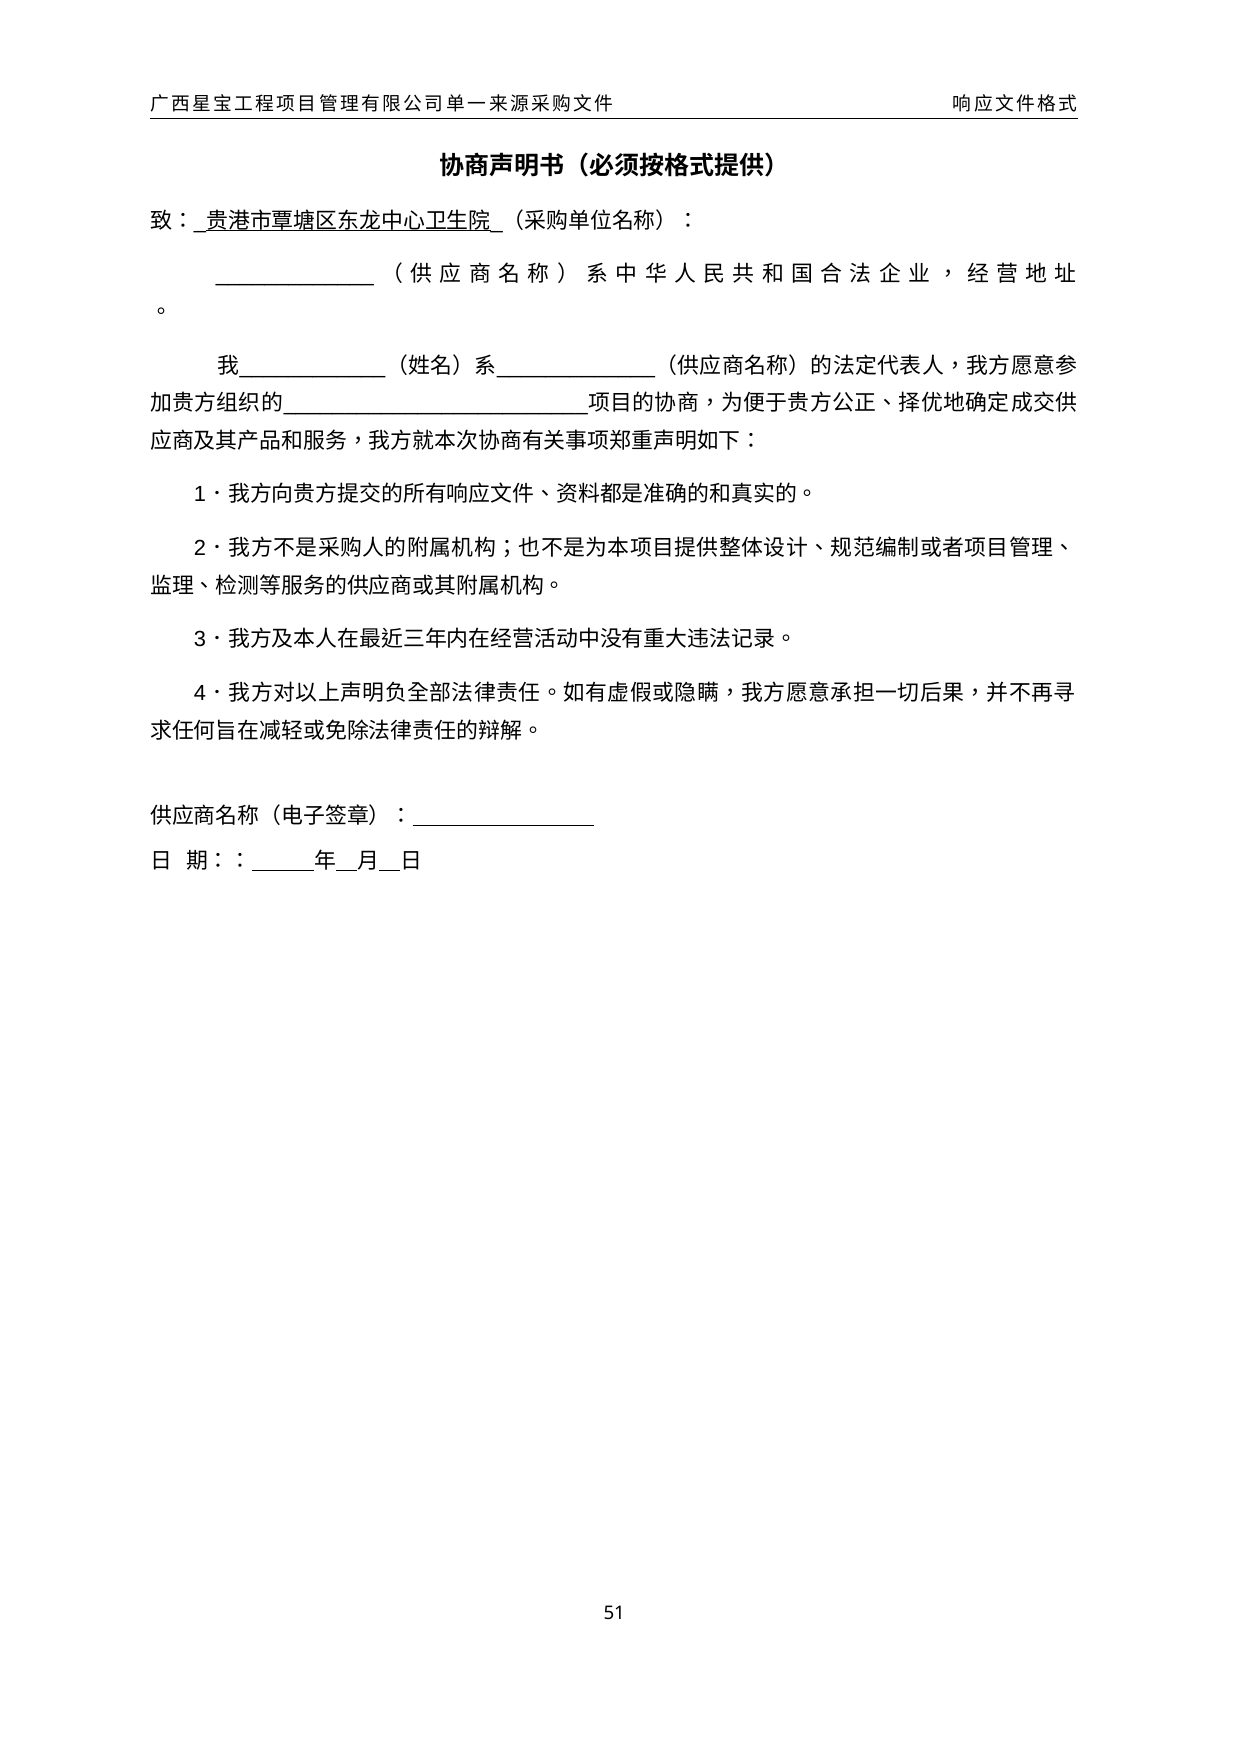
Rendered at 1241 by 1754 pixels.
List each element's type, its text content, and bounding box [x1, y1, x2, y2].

text 我____________（姓名）系_____________（供应商名称）的法定代表人，我方愿意参加贵方组织的_________________________项目的协商，为便于贵方公正、择优地确定成交供应商及其产品和服务，我方就本次协商有关事项郑重声明如下： [150, 343, 1078, 456]
text 致：_贵港市覃塘区东龙中心卫生院_（采购单位名称）： [150, 198, 1078, 236]
text 协商声明书（必须按格式提供） [150, 144, 1078, 182]
text _____________（供应商名称）系中华人民共和国合法企业，经营地址 。 [150, 252, 1078, 327]
text 2．我方不是采购人的附属机构；也不是为本项目提供整体设计、规范编制或者项目管理、监理、检测等服务的供应商或其附属机构。 [150, 526, 1078, 601]
text 1．我方向贵方提交的所有响应文件、资料都是准确的和真实的。 [150, 472, 1078, 509]
text 供应商名称（电子签章）： [150, 799, 1078, 832]
text 日 期：： 年 月 日 [150, 844, 1078, 877]
text 4．我方对以上声明负全部法律责任。如有虚假或隐瞒，我方愿意承担一切后果，并不再寻求任何旨在减轻或免除法律责任的辩解。 [150, 671, 1078, 746]
text 3．我方及本人在最近三年内在经营活动中没有重大违法记录。 [150, 617, 1078, 654]
